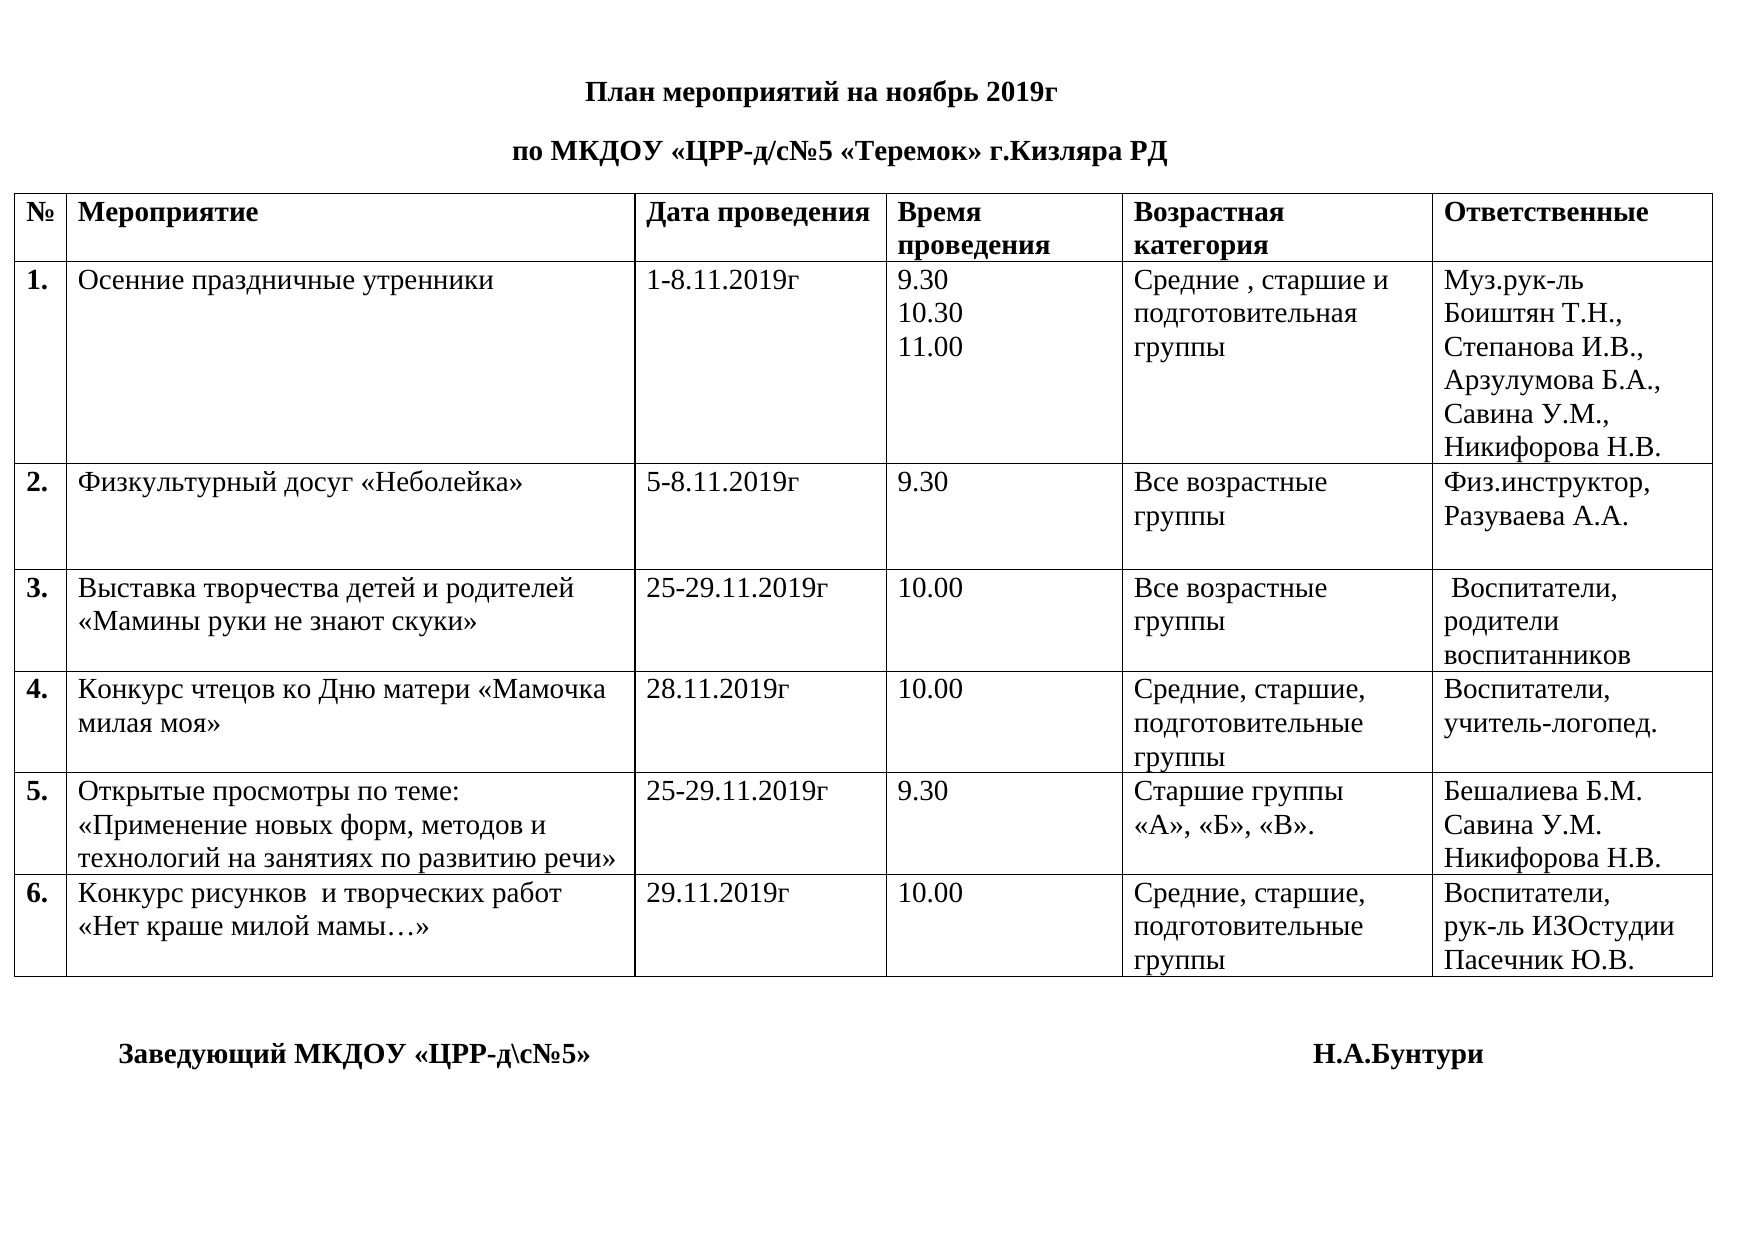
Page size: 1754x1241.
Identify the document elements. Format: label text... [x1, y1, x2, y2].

table_header Время проведения [887, 194, 1122, 261]
table_cell 1. [15, 262, 66, 463]
table_header Дата проведения [636, 194, 886, 261]
table_cell Конкурс рисунков и творческих работ «Нет краше милой мамы…» [67, 875, 634, 976]
table_cell Конкурс чтецов ко Дню матери «Мамочка милая моя» [67, 672, 634, 772]
table_cell Открытые просмотры по теме: «Применение новых форм, методов и технологий на занятиях по развитию речи» [67, 773, 634, 874]
table_cell Старшие группы «А», «Б», «В». [1123, 773, 1432, 874]
table_header Возрастная категория [1123, 194, 1432, 261]
table_cell Воспитатели, родители воспитанников [1433, 570, 1712, 671]
table_header Ответственные [1433, 194, 1712, 261]
table_cell 1-8.11.2019г [636, 262, 886, 463]
table_cell 9.30 10.30 11.00 [887, 262, 1122, 463]
table_cell 9.30 [887, 773, 1122, 874]
table_cell 3. [15, 570, 66, 671]
text План мероприятий на ноябрь 2019г [118, 74, 1636, 107]
table_cell 25-29.11.2019г [636, 570, 886, 671]
table_cell Воспитатели, учитель-логопед. [1433, 672, 1712, 772]
table_cell 4. [15, 672, 66, 772]
table_cell Все возрастные группы [1123, 464, 1432, 569]
table_cell 5-8.11.2019г [636, 464, 886, 569]
table_cell 25-29.11.2019г [636, 773, 886, 874]
table_cell Средние, старшие, подготовительные группы [1123, 672, 1432, 772]
table_cell Выставка творчества детей и родителей «Мамины руки не знают скуки» [67, 570, 634, 671]
table_cell 10.00 [887, 672, 1122, 772]
table_cell 28.11.2019г [636, 672, 886, 772]
table_cell Муз.рук-ль Боиштян Т.Н., Степанова И.В., Арзулумова Б.А., Савина У.М., Никифорова Н.В. [1433, 262, 1712, 463]
text по МКДОУ «ЦРР-д/с№5 «Теремок» г.Кизляра РД [118, 133, 1636, 167]
table_cell Воспитатели, рук-ль ИЗОстудии Пасечник Ю.В. [1433, 875, 1712, 976]
table_cell Осенние праздничные утренники [67, 262, 634, 463]
table_cell 29.11.2019г [636, 875, 886, 976]
table_cell Физ.инструктор, Разуваева А.А. [1433, 464, 1712, 569]
table_cell 9.30 [887, 464, 1122, 569]
table_cell Средние, старшие, подготовительные группы [1123, 875, 1432, 976]
table_cell 10.00 [887, 875, 1122, 976]
table_cell Физкультурный досуг «Неболейка» [67, 464, 634, 569]
table_header № [15, 194, 66, 261]
table_cell Все возрастные группы [1123, 570, 1432, 671]
table_cell 6. [15, 875, 66, 976]
table_cell Бешалиева Б.М. Савина У.М. Никифорова Н.В. [1433, 773, 1712, 874]
table_cell 5. [15, 773, 66, 874]
table_cell 2. [15, 464, 66, 569]
table_cell Средние , старшие и подготовительная группы [1123, 262, 1432, 463]
text Заведующий МКДОУ «ЦРР-д\с№5» Н.А.Бунтури [118, 1037, 1636, 1070]
table_header Мероприятие [67, 194, 634, 261]
table_cell 10.00 [887, 570, 1122, 671]
